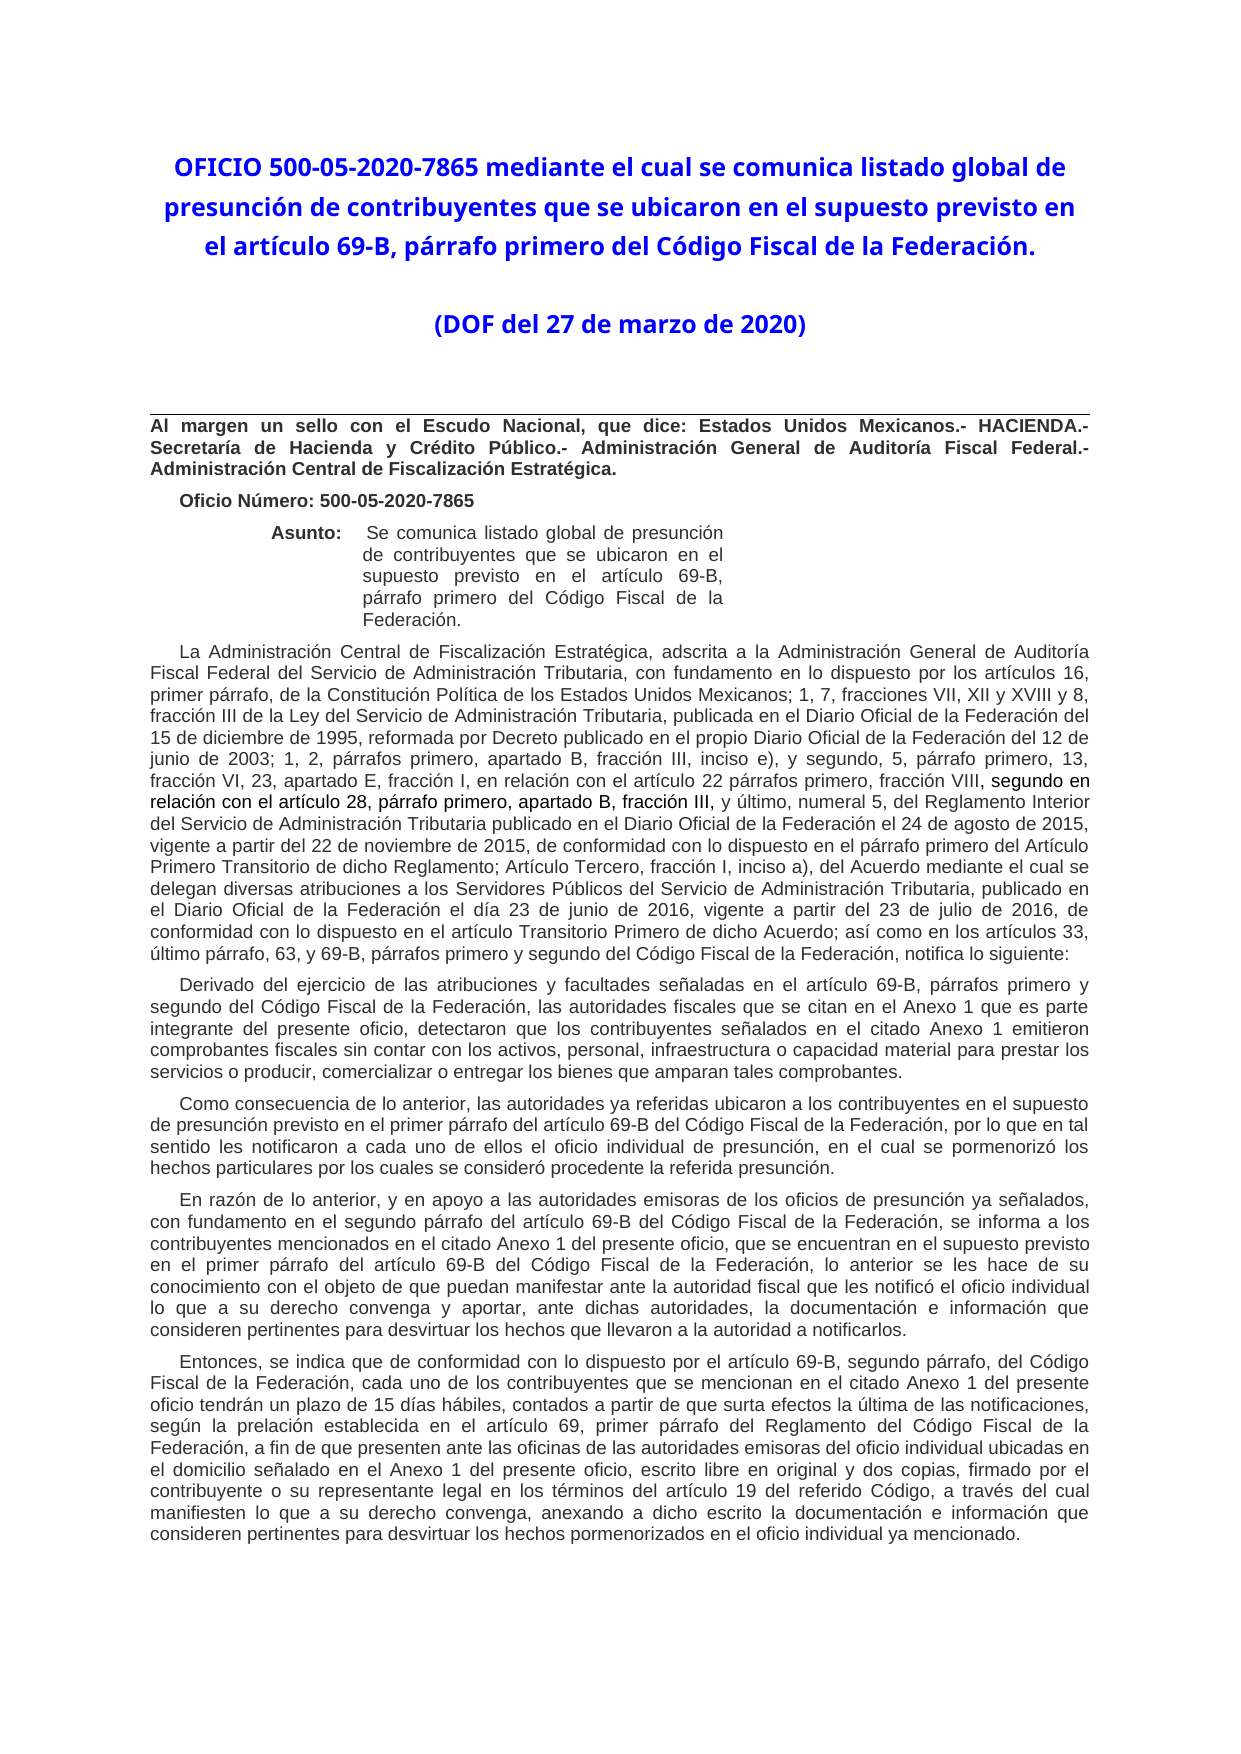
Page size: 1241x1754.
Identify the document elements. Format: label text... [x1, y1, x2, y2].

text Oficio Número: 500-05-2020-7865 [150, 490, 1090, 512]
text OFICIO 500-05-2020-7865 mediante el cual se comunica listado global de presunción de contribuyentes que se ubicaron en el supuesto previsto en el artículo 69-B, párrafo primero del Código Fiscal de la Federación. [150, 150, 1090, 262]
text En razón de lo anterior, y en apoyo a las autoridades emisoras de los oficios de presunción ya señalados, con fundamento en el segundo párrafo del artículo 69-B del Código Fiscal de la Federación, se informa a los contribuyentes mencionados en el citado Anexo 1 del presente oficio, que se encuentran en el supuesto previsto en el primer párrafo del artículo 69-B del Código Fiscal de la Federación, lo anterior se les hace de su conocimiento con el objeto de que puedan manifestar ante la autoridad fiscal que les notificó el oficio individual lo que a su derecho convenga y aportar, ante dichas autoridades, la documentación e información que consideren pertinentes para desvirtuar los hechos que llevaron a la autoridad a notificarlos. [150, 1189, 1090, 1340]
text Asunto: Se comunica listado global de presunción de contribuyentes que se ubicaron en el supuesto previsto en el artículo 69-B, párrafo primero del Código Fiscal de la Federación. [271, 522, 723, 630]
text Como consecuencia de lo anterior, las autoridades ya referidas ubicaron a los contribuyentes en el supuesto de presunción previsto en el primer párrafo del artículo 69-B del Código Fiscal de la Federación, por lo que en tal sentido les notificaron a cada uno de ellos el oficio individual de presunción, en el cual se pormenorizó los hechos particulares por los cuales se consideró procedente la referida presunción. [150, 1092, 1090, 1179]
subtitle Al margen un sello con el Escudo Nacional, que dice: Estados Unidos Mexicanos.- HACIENDA.- Secretaría de Hacienda y Crédito Público.- Administración General de Auditoría Fiscal Federal.- Administración Central de Fiscalización Estratégica. [150, 415, 1090, 480]
text (DOF del 27 de marzo de 2020) [150, 307, 1090, 341]
text Derivado del ejercicio de las atribuciones y facultades señaladas en el artículo 69-B, párrafos primero y segundo del Código Fiscal de la Federación, las autoridades fiscales que se citan en el Anexo 1 que es parte integrante del presente oficio, detectaron que los contribuyentes señalados en el citado Anexo 1 emitieron comprobantes fiscales sin contar con los activos, personal, infraestructura o capacidad material para prestar los servicios o producir, comercializar o entregar los bienes que amparan tales comprobantes. [150, 974, 1090, 1082]
text La Administración Central de Fiscalización Estratégica, adscrita a la Administración General de Auditoría Fiscal Federal del Servicio de Administración Tributaria, con fundamento en lo dispuesto por los artículos 16, primer párrafo, de la Constitución Política de los Estados Unidos Mexicanos; 1, 7, fracciones VII, XII y XVIII y 8, fracción III de la Ley del Servicio de Administración Tributaria, publicada en el Diario Oficial de la Federación del 15 de diciembre de 1995, reformada por Decreto publicado en el propio Diario Oficial de la Federación del 12 de junio de 2003; 1, 2, párrafos primero, apartado B, fracción III, inciso e), y segundo, 5, párrafo primero, 13, fracción VI, 23, apartado E, fracción I, en relación con el artículo 22 párrafos primero, fracción VIII, segundo en relación con el artículo 28, párrafo primero, apartado B, fracción III, y último, numeral 5, del Reglamento Interior del Servicio de Administración Tributaria publicado en el Diario Oficial de la Federación el 24 de agosto de 2015, vigente a partir del 22 de noviembre de 2015, de conformidad con lo dispuesto en el párrafo primero del Artículo Primero Transitorio de dicho Reglamento; Artículo Tercero, fracción I, inciso a), del Acuerdo mediante el cual se delegan diversas atribuciones a los Servidores Públicos del Servicio de Administración Tributaria, publicado en el Diario Oficial de la Federación el día 23 de junio de 2016, vigente a partir del 23 de julio de 2016, de conformidad con lo dispuesto en el artículo Transitorio Primero de dicho Acuerdo; así como en los artículos 33, último párrafo, 63, y 69-B, párrafos primero y segundo del Código Fiscal de la Federación, notifica lo siguiente: [150, 640, 1090, 964]
text Entonces, se indica que de conformidad con lo dispuesto por el artículo 69-B, segundo párrafo, del Código Fiscal de la Federación, cada uno de los contribuyentes que se mencionan en el citado Anexo 1 del presente oficio tendrán un plazo de 15 días hábiles, contados a partir de que surta efectos la última de las notificaciones, según la prelación establecida en el artículo 69, primer párrafo del Reglamento del Código Fiscal de la Federación, a fin de que presenten ante las oficinas de las autoridades emisoras del oficio individual ubicadas en el domicilio señalado en el Anexo 1 del presente oficio, escrito libre en original y dos copias, firmado por el contribuyente o su representante legal en los términos del artículo 19 del referido Código, a través del cual manifiesten lo que a su derecho convenga, anexando a dicho escrito la documentación e información que consideren pertinentes para desvirtuar los hechos pormenorizados en el oficio individual ya mencionado. [150, 1351, 1090, 1544]
